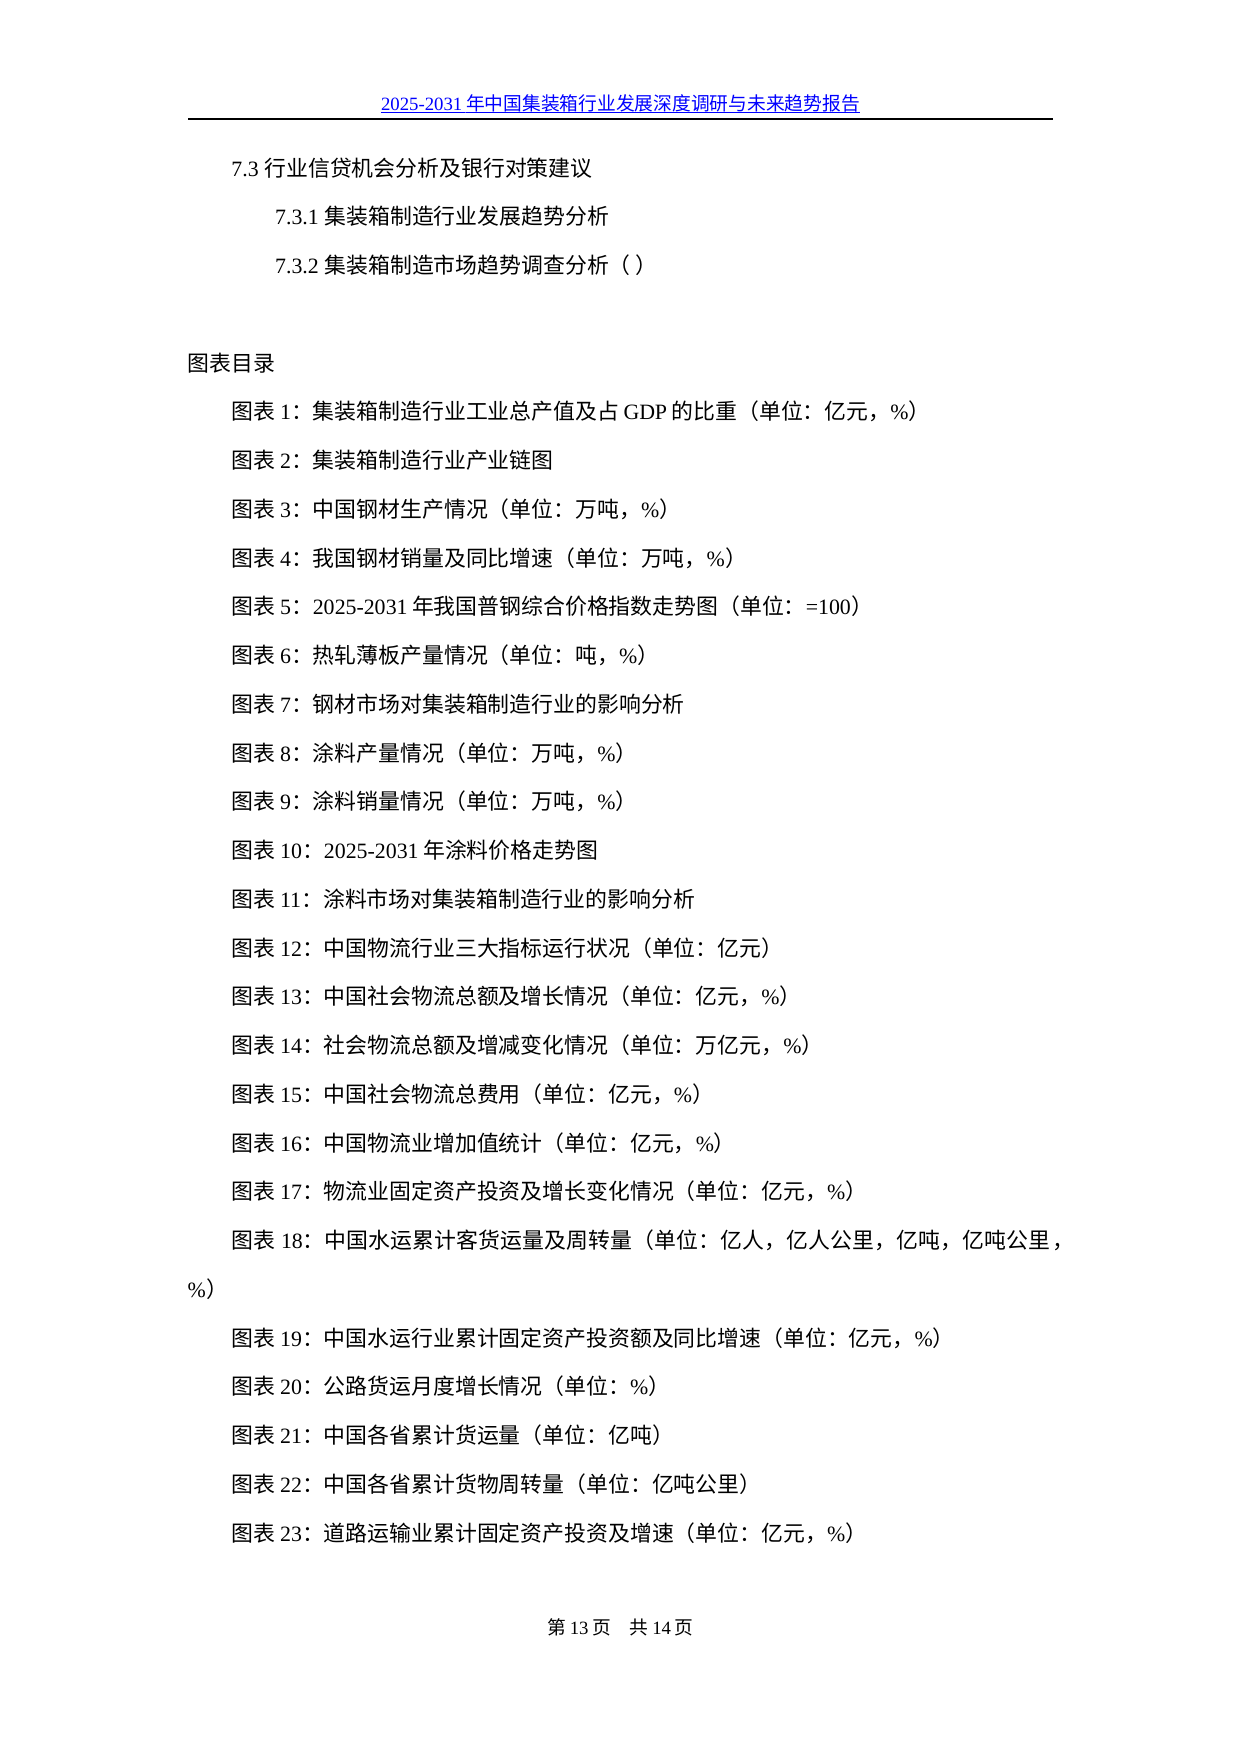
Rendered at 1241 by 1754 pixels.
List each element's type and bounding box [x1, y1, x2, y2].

text [187, 150, 1053, 1548]
